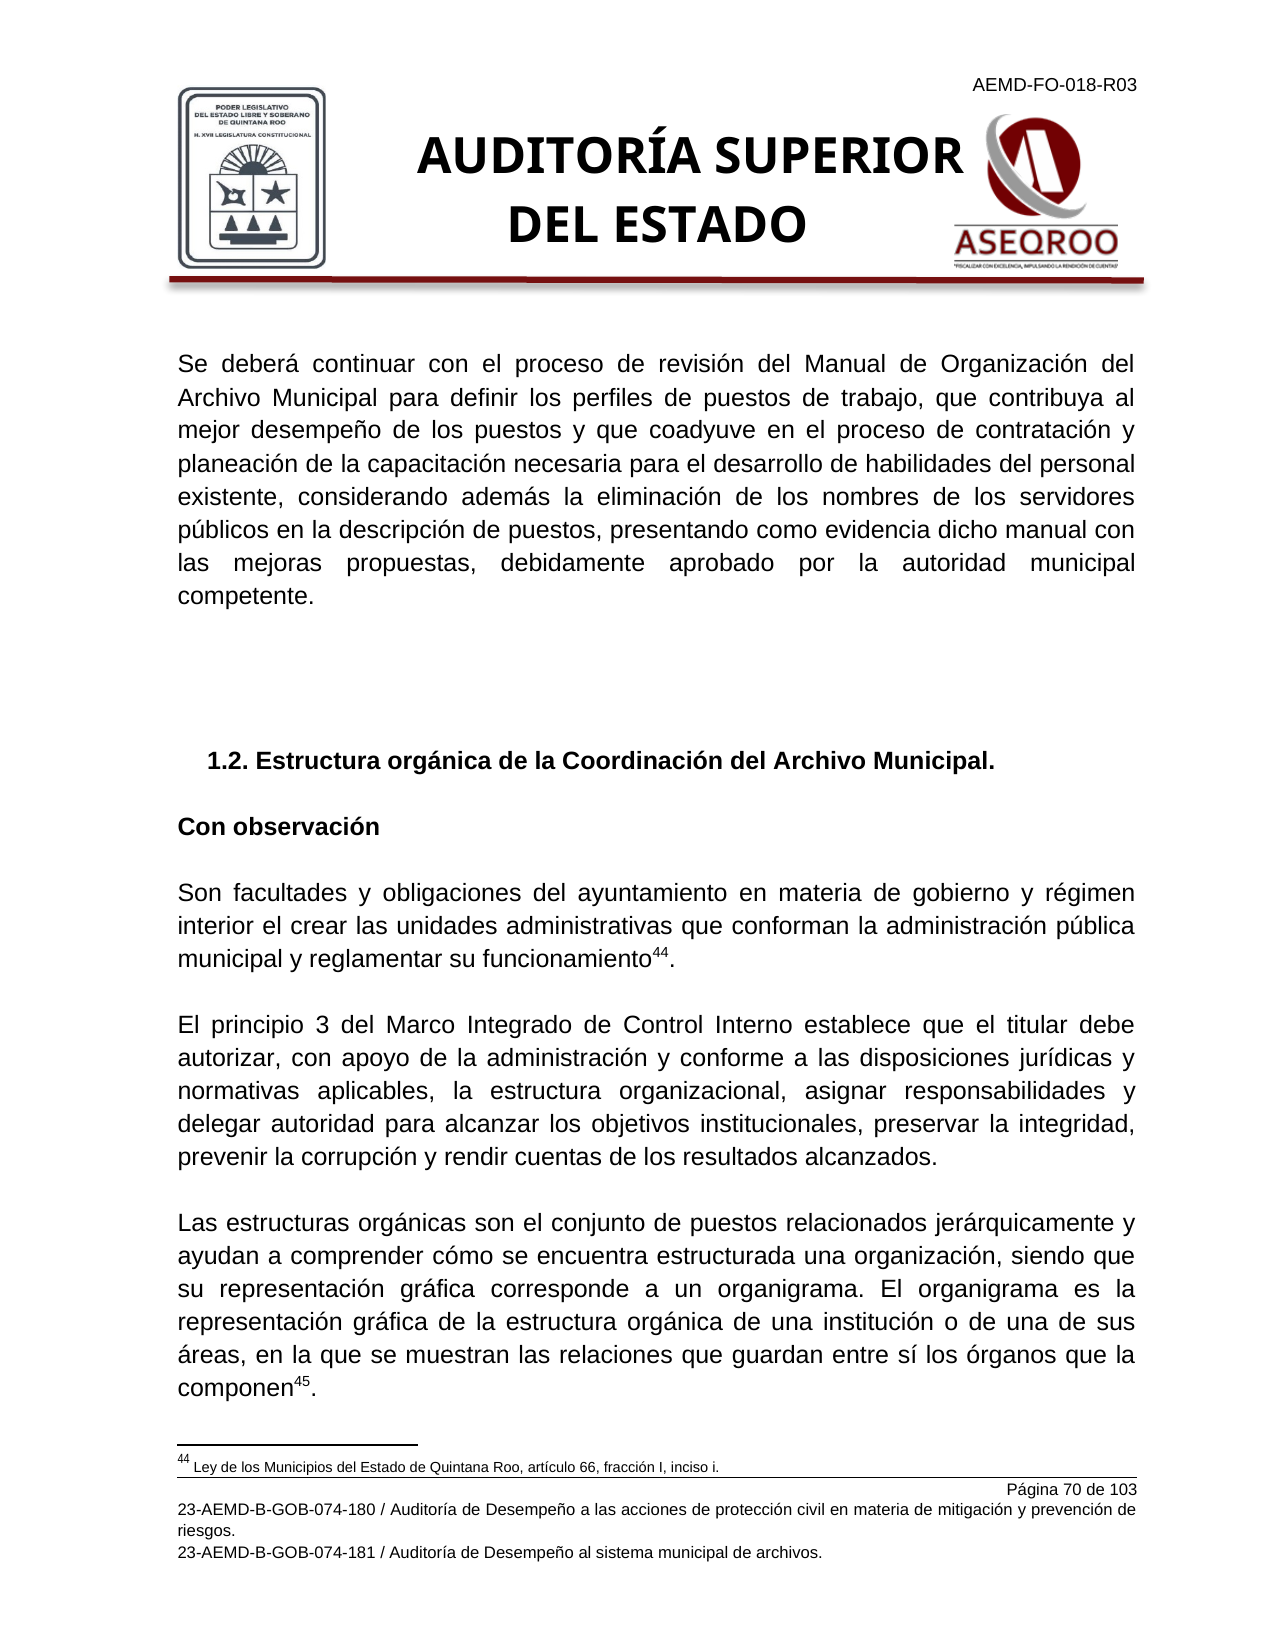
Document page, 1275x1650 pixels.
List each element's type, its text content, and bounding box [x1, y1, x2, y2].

text Son facultades y obligaciones del ayuntamiento en materia de gobierno y régimen interior el crear las unidades administrativas que conforman la administración pública municipal y reglamentar su funcionamiento. [177, 878, 1137, 973]
text El principio 3 del Marco Integrado de Control Interno establece que el titular debe autorizar, con apoyo de la administración y conforme a las disposiciones jurídicas y normativas aplicables, la estructura organizacional, asignar responsabilidades y delegar autoridad para alcanzar los objetivos institucionales, preservar la integridad, prevenir la corrupción y rendir cuentas de los resultados alcanzados. [177, 1010, 1137, 1171]
picture [954, 114, 1118, 269]
text Se deberá continuar con el proceso de revisión del Manual de Organización del Archivo Municipal para definir los perfiles de puestos de trabajo, que contribuya al mejor desempeño de los puestos y que coadyuve en el proceso de contratación y planeación de la capacitación necesaria para el desarrollo de habilidades del personal existente, considerando además la eliminación de los nombres de los servidores públicos en la descripción de puestos, presentando como evidencia dicho manual con las mejoras propuestas, debidamente aprobado por la autoridad municipal competente. [177, 349, 1137, 609]
text Con observación [177, 812, 1137, 841]
picture [177, 85, 326, 269]
text Las estructuras orgánicas son el conjunto de puestos relacionados jerárquicamente y ayudan a comprender cómo se encuentra estructurada una organización, siendo que su representación gráfica corresponde a un organigrama. El organigrama es la representación gráfica de la estructura orgánica de una institución o de una de sus áreas, en la que se muestran las relaciones que guardan entre sí los órganos que la componen. [177, 1208, 1137, 1402]
text 1.2. Estructura orgánica de la Coordinación del Archivo Municipal. [207, 746, 1137, 774]
